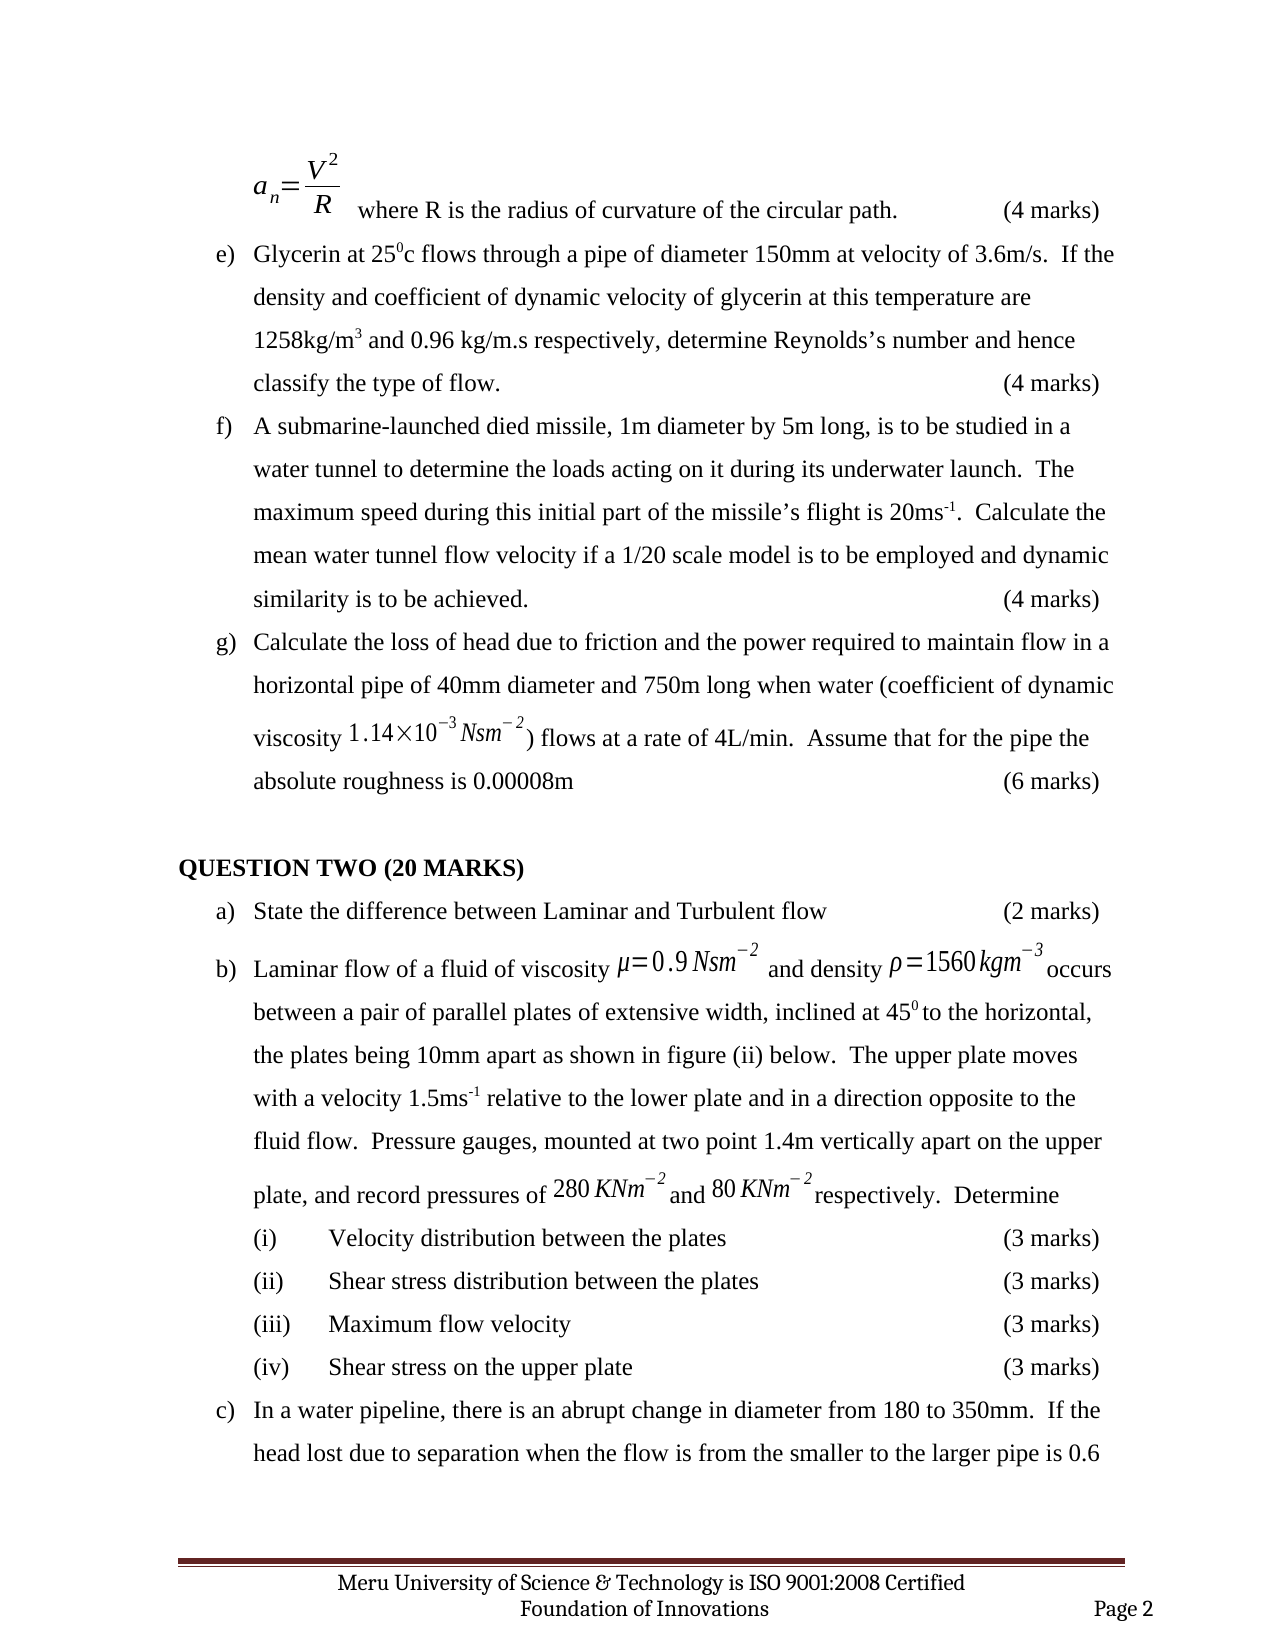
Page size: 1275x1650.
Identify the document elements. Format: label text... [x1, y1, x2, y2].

list Shear stress on the upper plate (3 marks) [253, 1352, 1125, 1381]
list Glycerin at 250c flows through a pipe of diameter 150mm at velocity of 3.6m/s. If the density and coefficient of dynamic velocity of glycerin at this temperature are 1258kg/m3 and 0.96 kg/m.s respectively, determine Reynolds’s number and hence classify the type of flow. (4 marks) [216, 239, 1125, 397]
list State the difference between Laminar and Turbulent flow (2 marks) [216, 896, 1125, 924]
list Maximum flow velocity (3 marks) [253, 1309, 1125, 1338]
list Shear stress distribution between the plates (3 marks) [253, 1266, 1125, 1295]
list Calculate the loss of head due to friction and the power required to maintain flow in a horizontal pipe of 40mm diameter and 750m long when water (coefficient of dynamic viscosity ) flows at a rate of 4L/min. Assume that for the pipe the absolute roughness is 0.00008m (6 marks) [216, 627, 1125, 795]
list Laminar flow of a fluid of viscosity and density occurs between a pair of parallel plates of extensive width, inclined at 450 to the horizontal, the plates being 10mm apart as shown in figure (ii) below. The upper plate moves with a velocity 1.5ms-1 relative to the lower plate and in a direction opposite to the fluid flow. Pressure gauges, mounted at two point 1.4m vertically apart on the upper plate, and record pressures of and respectively. Determine [216, 939, 1125, 1208]
text QUESTION TWO (20 MARKS) [178, 853, 1125, 881]
list A submarine-launched died missile, 1m diameter by 5m long, is to be studied in a water tunnel to determine the loads acting on it during its underwater launch. The maximum speed during this initial part of the missile’s flight is 20ms-1. Calculate the mean water tunnel flow velocity if a 1/20 scale model is to be employed and dynamic similarity is to be achieved. (4 marks) [216, 411, 1125, 612]
list where R is the radius of curvature of the circular path. (4 marks) [253, 150, 1125, 224]
list Velocity distribution between the plates (3 marks) [253, 1223, 1125, 1252]
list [216, 1395, 1125, 1467]
